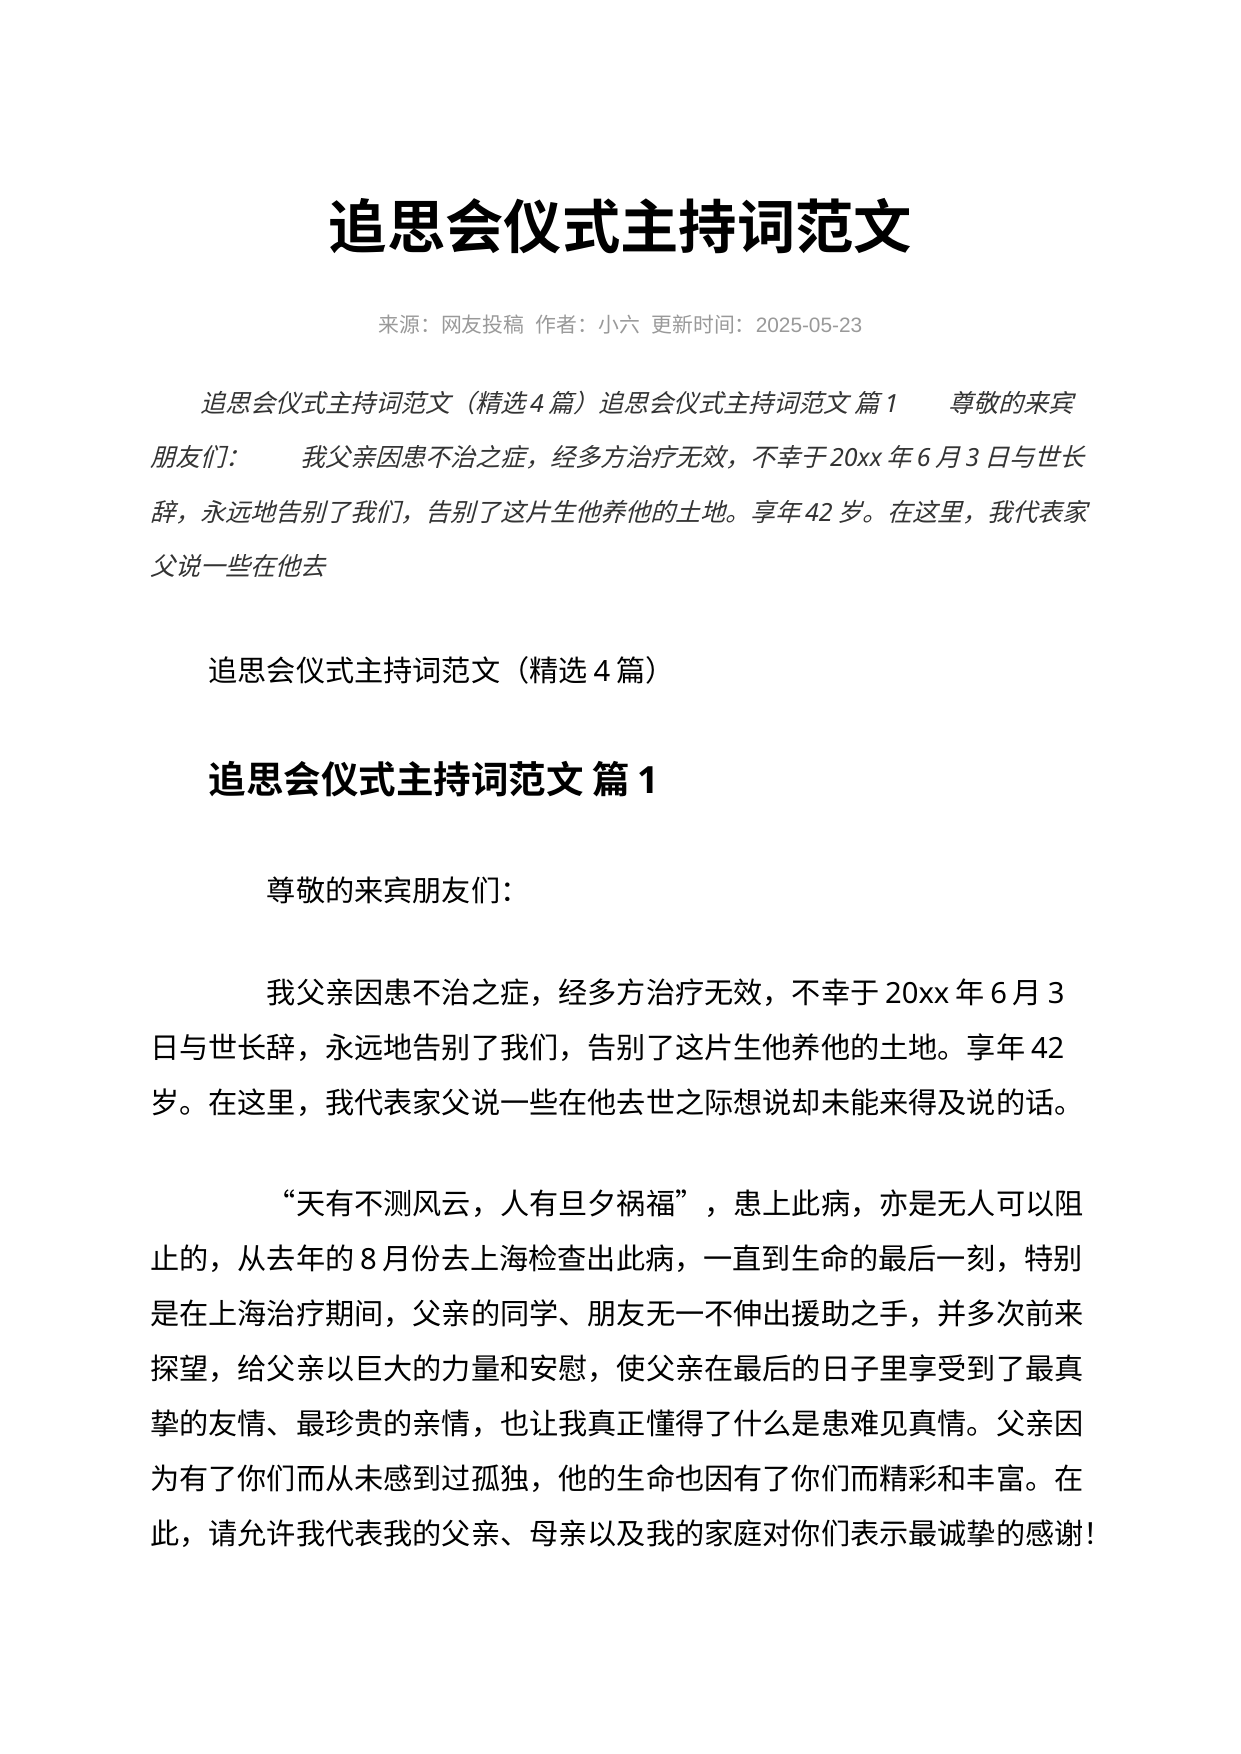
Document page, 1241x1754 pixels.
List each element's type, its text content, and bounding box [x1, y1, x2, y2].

text 追思会仪式主持词范文（精选4篇） [150, 648, 1090, 690]
text 我父亲因患不治之症，经多方治疗无效，不幸于20xx年6月3日与世长辞，永远地告别了我们，告别了这片生他养他的土地。享年42岁。在这里，我代表家父说一些在他去世之际想说却未能来得及说的话。 [150, 969, 1090, 1121]
text “天有不测风云，人有旦夕祸福”，患上此病，亦是无人可以阻止的，从去年的8月份去上海检查出此病，一直到生命的最后一刻，特别是在上海治疗期间，父亲的同学、朋友无一不伸出援助之手，并多次前来探望，给父亲以巨大的力量和安慰，使父亲在最后的日子里享受到了最真挚的友情、最珍贵的亲情，也让我真正懂得了什么是患难见真情。父亲因为有了你们而从未感到过孤独，他的生命也因有了你们而精彩和丰富。在此，请允许我代表我的父亲、母亲以及我的家庭对你们表示最诚挚的感谢！ [150, 1181, 1090, 1553]
text 尊敬的来宾朋友们： [150, 867, 1090, 910]
text 追思会仪式主持词范文 篇1 [150, 750, 1090, 804]
text 追思会仪式主持词范文（精选4篇）追思会仪式主持词范文 篇1 尊敬的来宾朋友们： 我父亲因患不治之症，经多方治疗无效，不幸于20xx年6月3日与世长辞，永远地告别了我们，告别了这片生他养他的土地。享年42岁。在这里，我代表家父说一些在他去 [150, 383, 1090, 583]
text 来源：网友投稿 作者：小六 更新时间：2025-05-23 [150, 313, 1090, 337]
subtitle 追思会仪式主持词范文 [150, 181, 1090, 266]
